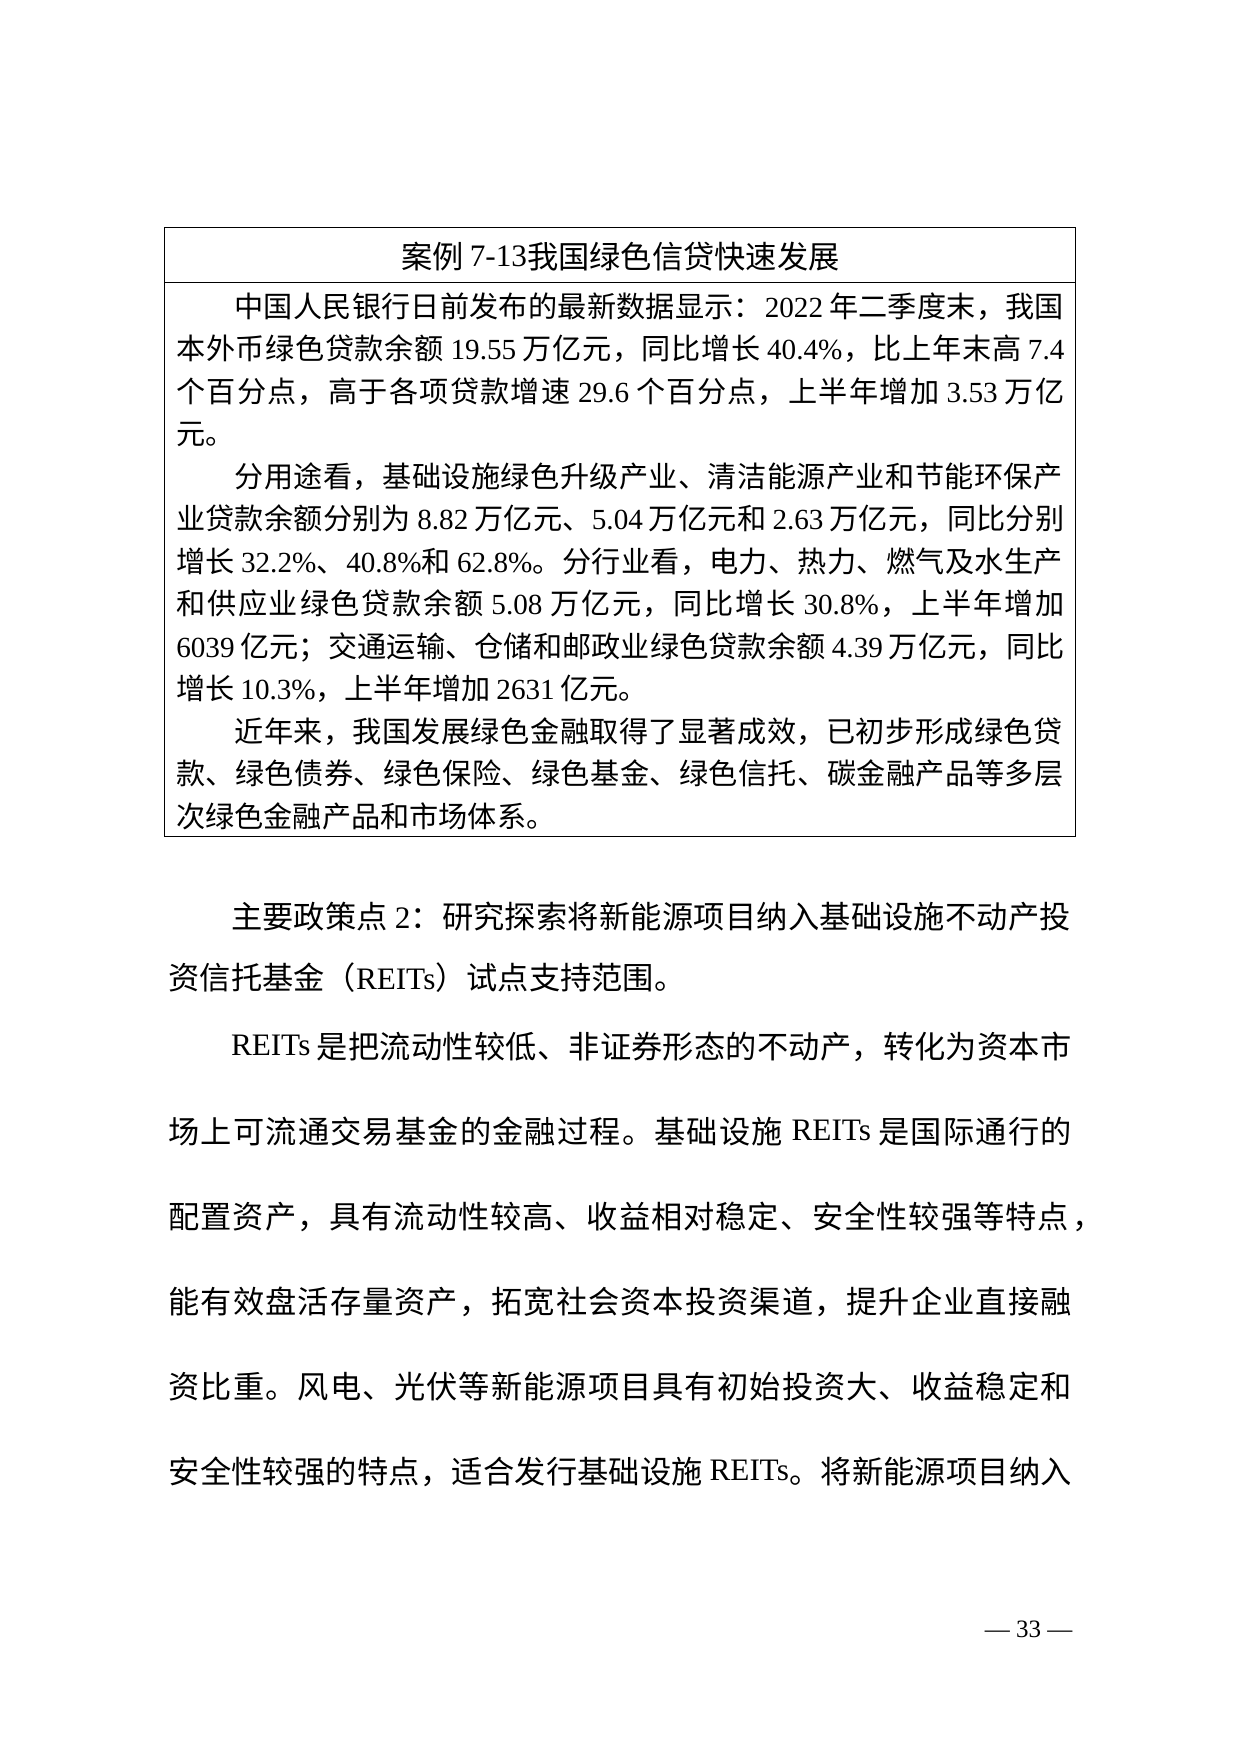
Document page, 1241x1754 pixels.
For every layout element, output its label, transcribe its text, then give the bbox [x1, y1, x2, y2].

text 主要政策点2：研究探索将新能源项目纳入基础设施不动产投资信托基金（REITs）试点支持范围。 [168, 879, 1072, 1002]
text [168, 1002, 1072, 1512]
table_cell 中国人民银行日前发布的最新数据显示：2022年二季度末，我国本外币绿色贷款余额19.55万亿元，同比增长40.4%，比上年末高7.4个百分点，高于各项贷款增速29.6个百分点，上半年增加3.53万亿元。 分用途看，基础设施绿色升级产业、清洁能源产业和节能环保产业贷款余额分别为8.82万亿元、5.04万亿元和2.63万亿元，同比分别增长32.2%、40.8%和62.8%。分行业看，电力、热力、燃气及水生产和供应业绿色贷款余额5.08万亿元，同比增长30.8%，上半年增加6039亿元；交通运输、仓储和邮政业绿色贷款余额4.39万亿元，同比增长10.3%，上半年增加2631亿元。 近年来，我国发展绿色金融取得了显著成效，已初步形成绿色贷款、绿色债券、绿色保险、绿色基金、绿色信托、碳金融产品等多层次绿色金融产品和市场体系。 [165, 283, 1075, 836]
